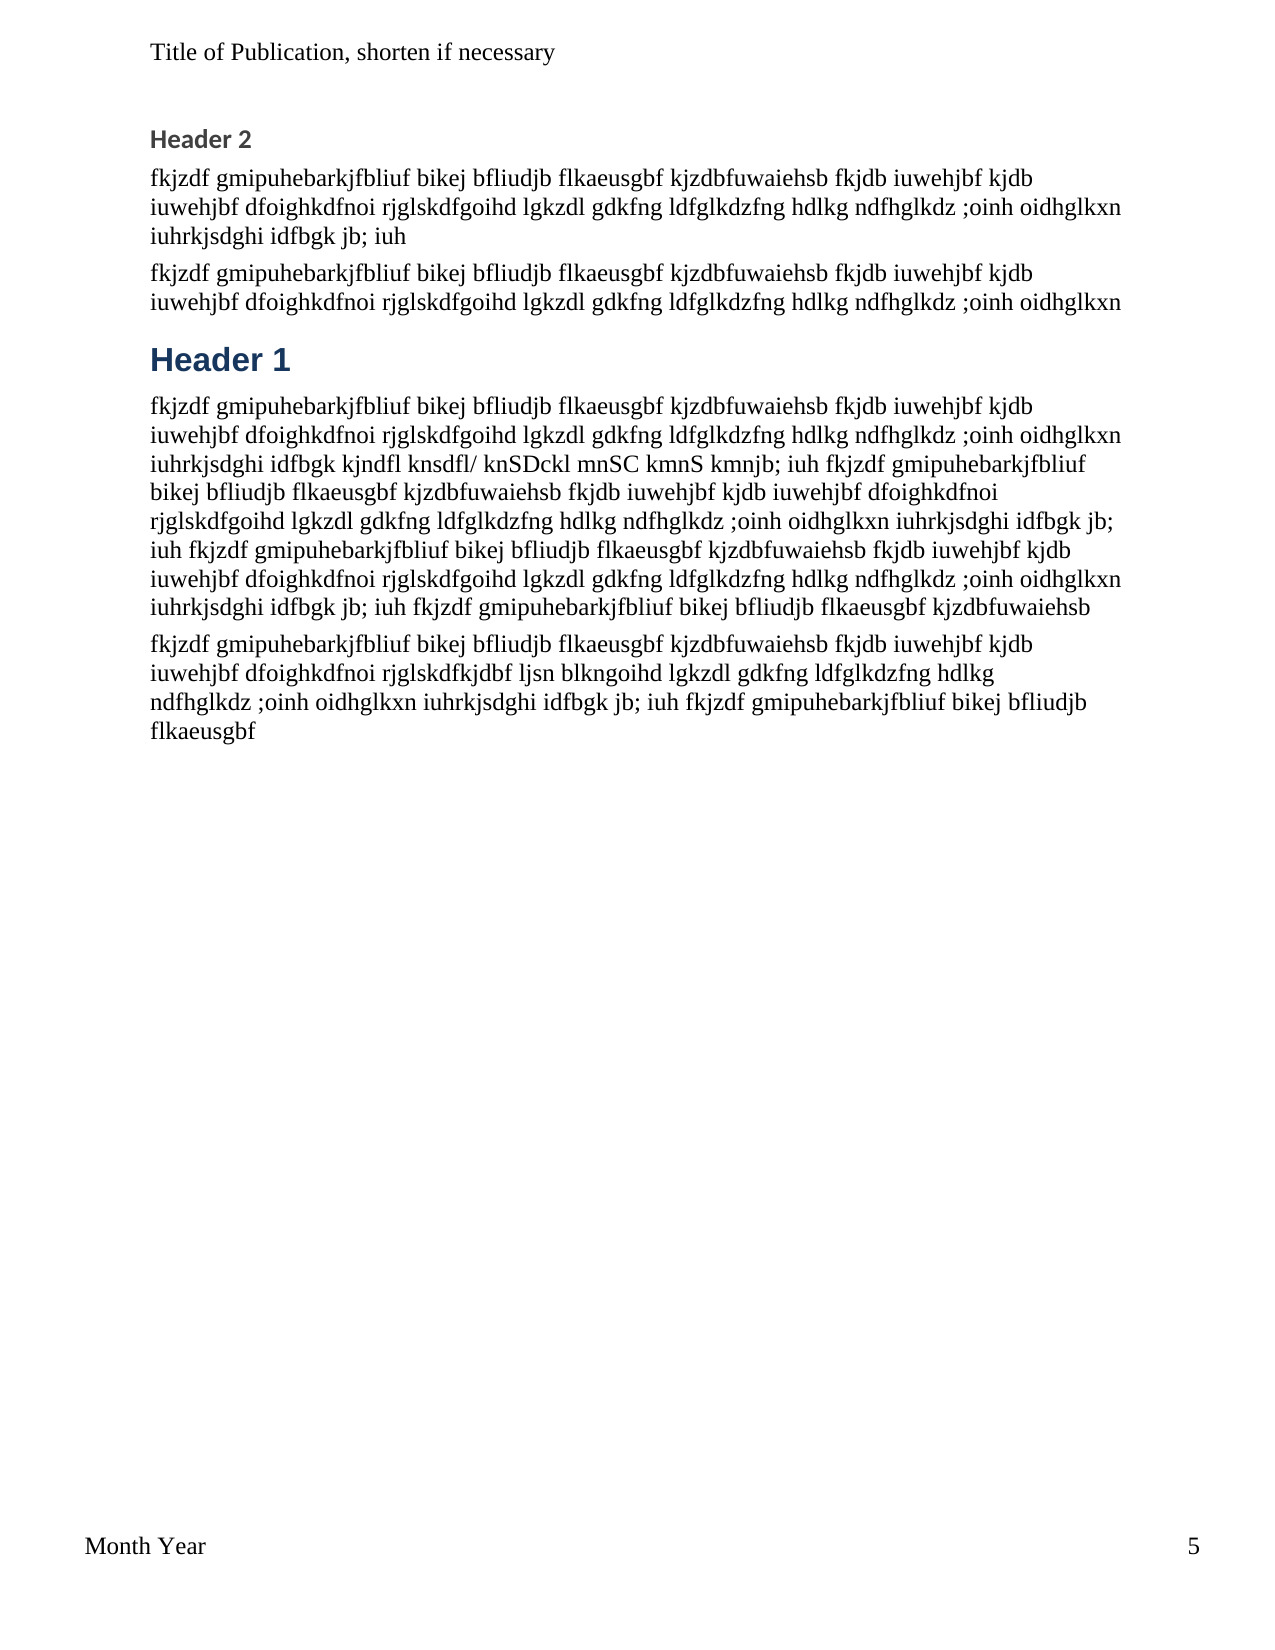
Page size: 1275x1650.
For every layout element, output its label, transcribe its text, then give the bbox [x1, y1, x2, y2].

text fkjzdf gmipuhebarkjfbliuf bikej bfliudjb flkaeusgbf kjzdbfuwaiehsb fkjdb iuwehjbf kjdb iuwehjbf dfoighkdfnoi rjglskdfgoihd lgkzdl gdkfng ldfglkdzfng hdlkg ndfhglkdz ;oinh oidhglkxn iuhrkjsdghi idfbgk jb; iuh [150, 163, 1125, 249]
text fkjzdf gmipuhebarkjfbliuf bikej bfliudjb flkaeusgbf kjzdbfuwaiehsb fkjdb iuwehjbf kjdb iuwehjbf dfoighkdfnoi rjglskdfgoihd lgkzdl gdkfng ldfglkdzfng hdlkg ndfhglkdz ;oinh oidhglkxn [150, 258, 1125, 315]
subtitle Header 1 [150, 340, 1125, 379]
subtitle Header 2 [150, 122, 1125, 155]
text fkjzdf gmipuhebarkjfbliuf bikej bfliudjb flkaeusgbf kjzdbfuwaiehsb fkjdb iuwehjbf kjdb iuwehjbf dfoighkdfnoi rjglskdfkjdbf ljsn blkngoihd lgkzdl gdkfng ldfglkdzfng hdlkg ndfhglkdz ;oinh oidhglkxn iuhrkjsdghi idfbgk jb; iuh fkjzdf gmipuhebarkjfbliuf bikej bfliudjb flkaeusgbf [150, 629, 1125, 744]
